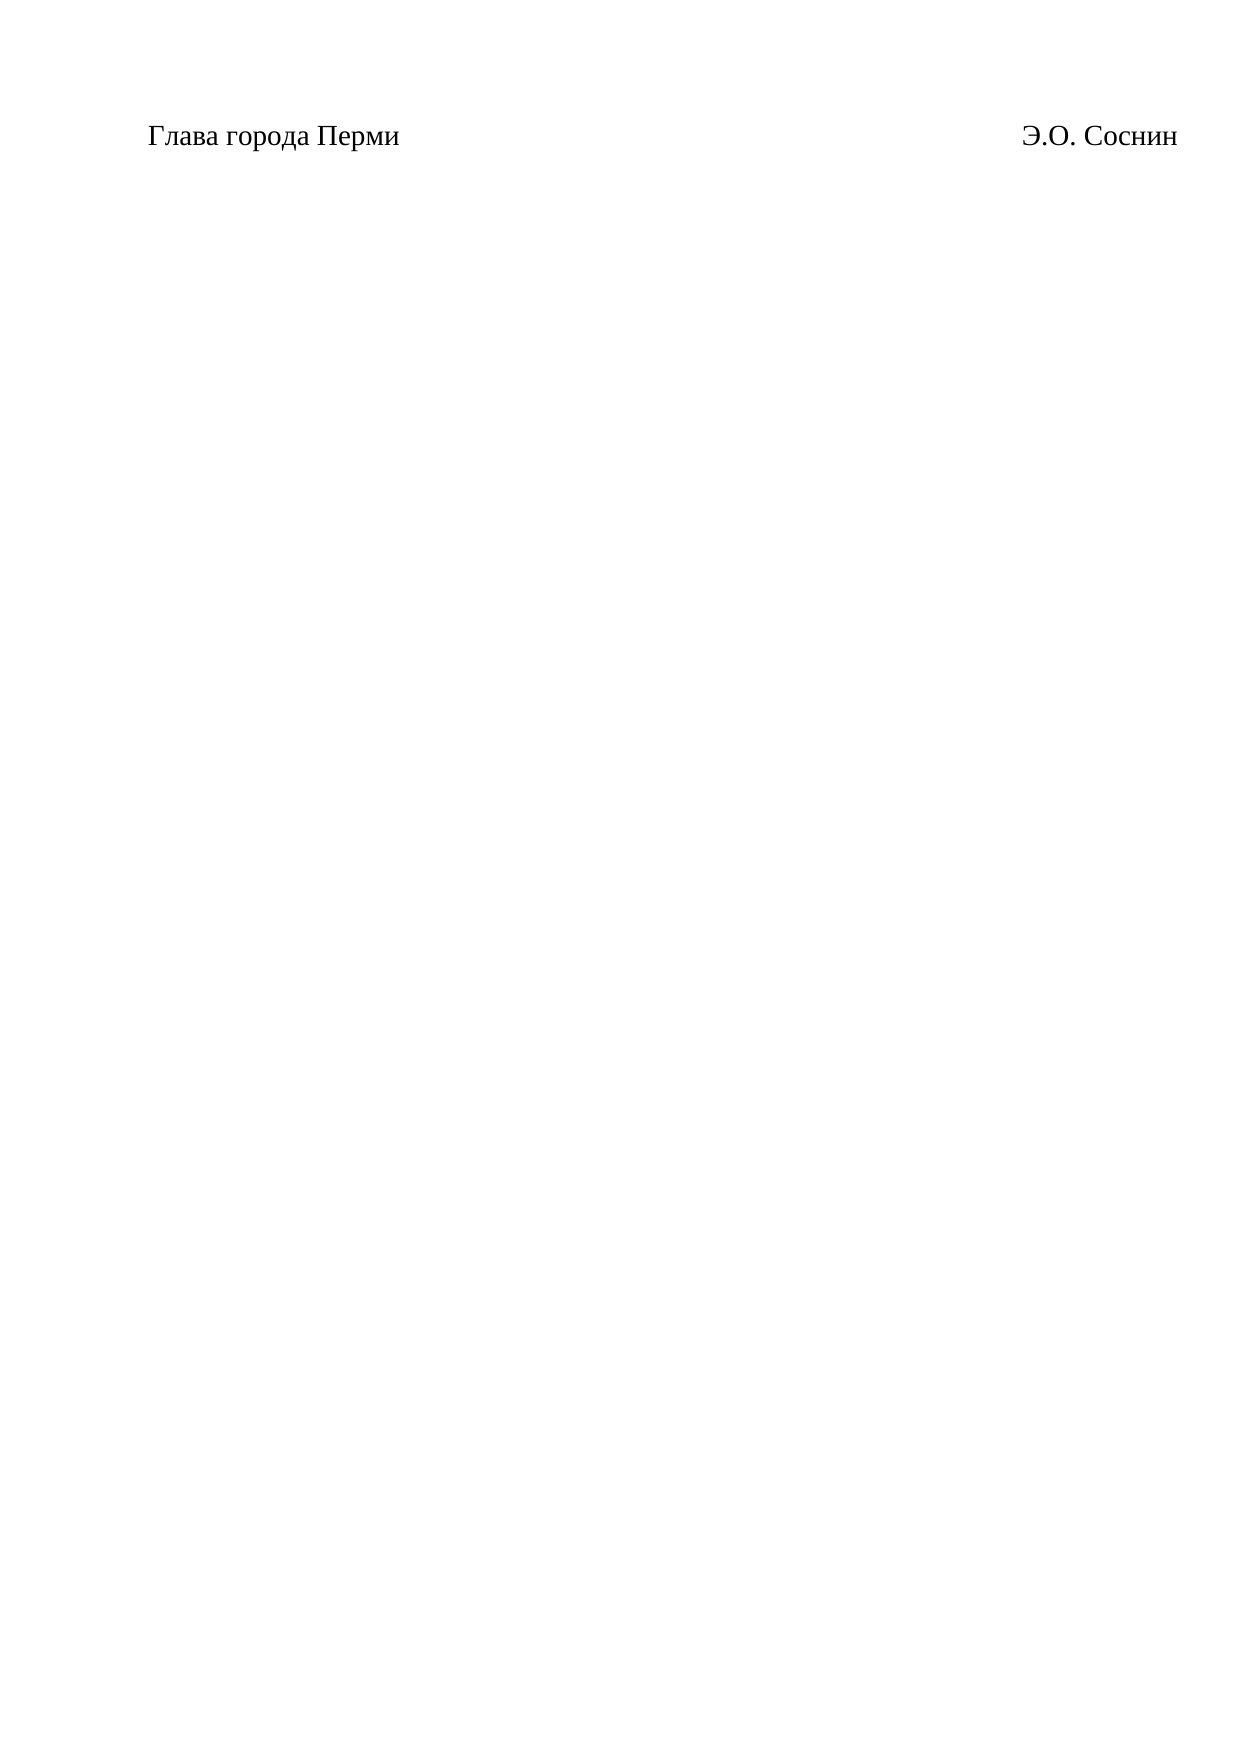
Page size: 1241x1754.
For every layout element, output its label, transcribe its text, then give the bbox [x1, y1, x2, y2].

text Глава города Перми Э.О. Соснин [148, 118, 1181, 152]
